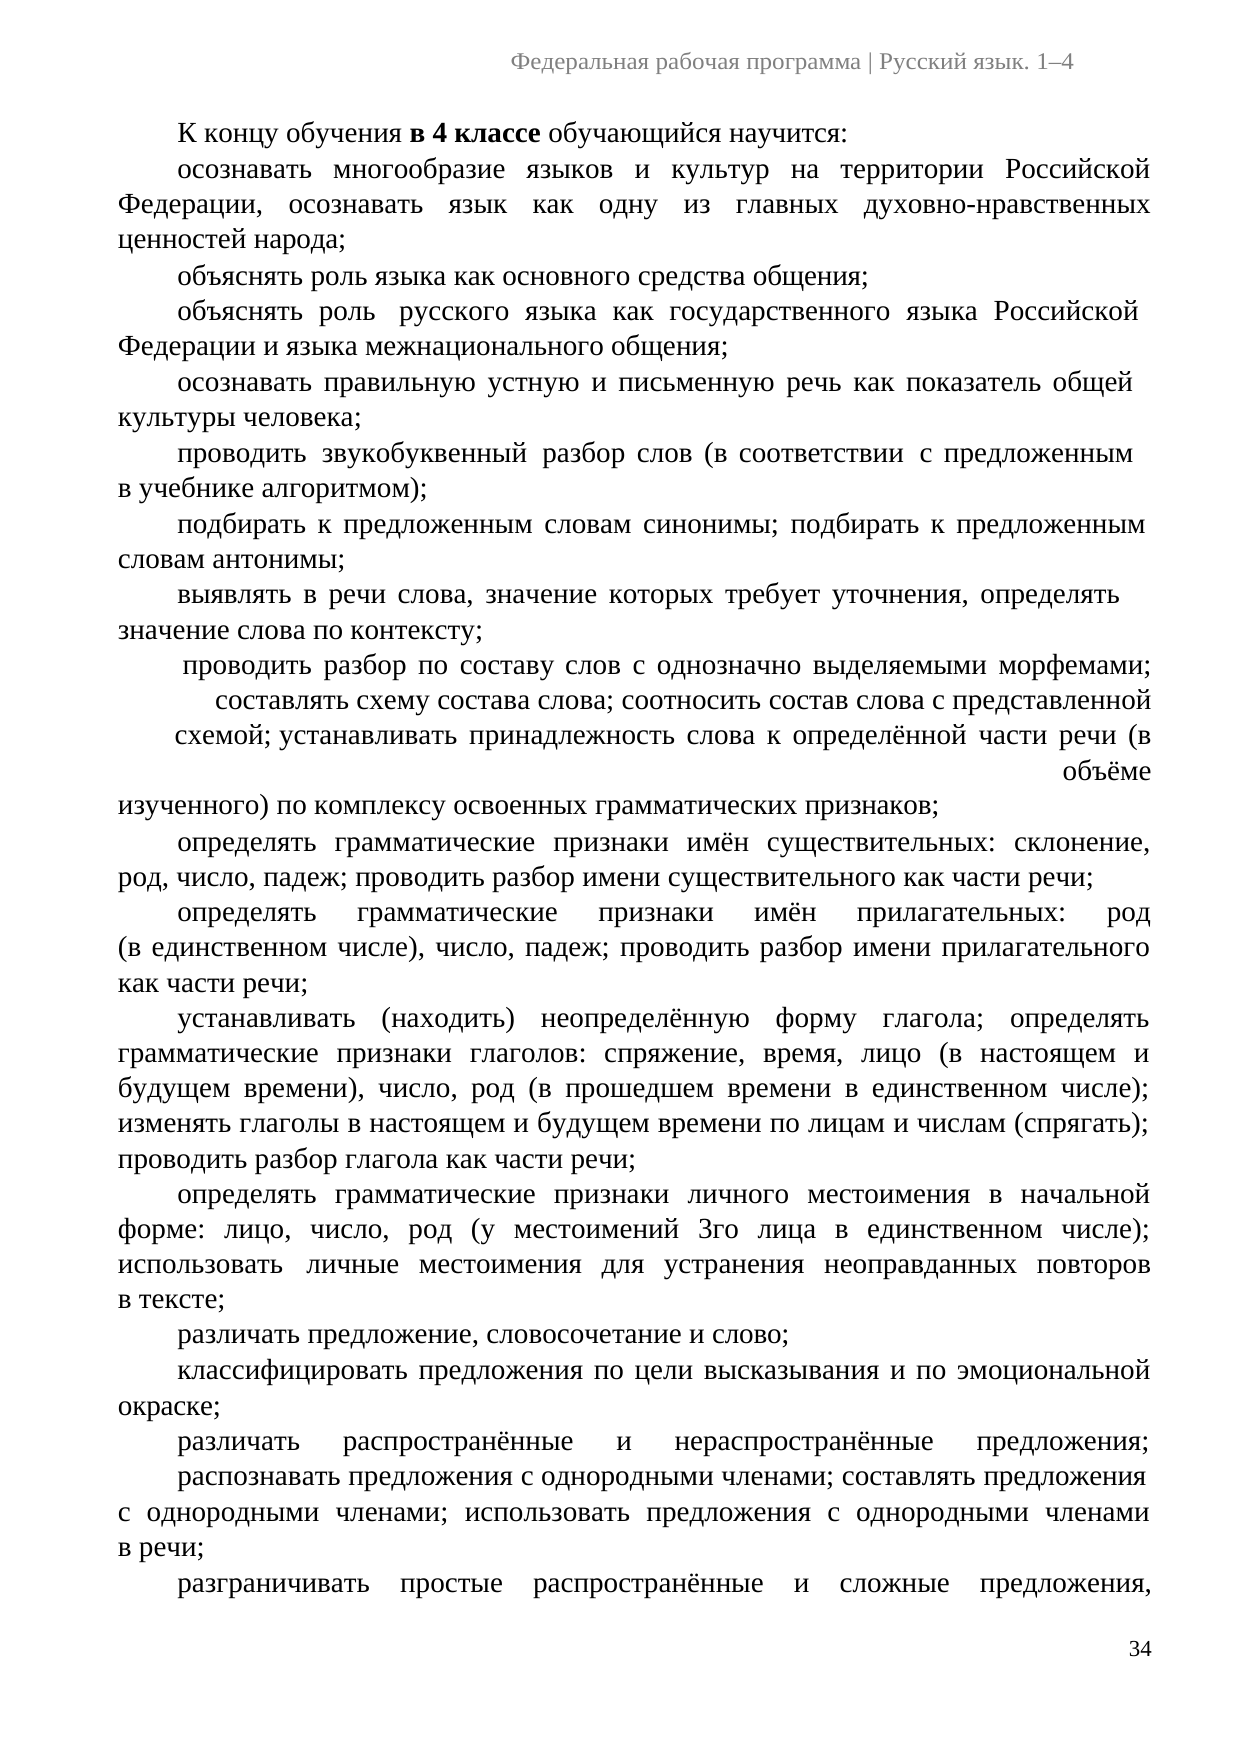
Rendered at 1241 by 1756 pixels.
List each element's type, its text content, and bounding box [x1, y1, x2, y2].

text с однородными членами; использовать предложения с однородными членами в речи; [118, 1494, 1150, 1563]
text объяснять роль языка как основного средства общения; [177, 258, 1163, 291]
text изученного) по комплексу освоенных грамматических признаков; [118, 788, 1163, 821]
text проводить звукобуквенный разбор слов (в соответствии с предложенным в учебнике алгоритмом); [118, 435, 1147, 504]
text осознавать многообразие языков и культур на территории Российской Федерации, осознавать язык как одну из главных духовно-нравственных ценностей народа; [118, 151, 1151, 255]
text устанавливать (находить) неопределённую форму глагола; определять грамматические признаки глаголов: спряжение, время, лицо (в настоящем и будущем времени), число, род (в прошедшем времени в единственном числе); изменять глаголы в настоящем и будущем времени по лицам и числам (спрягать); проводить разбор глагола как части речи; [118, 1000, 1150, 1174]
text проводить разбор по составу слов с однозначно выделяемыми морфемами; составлять схему состава слова; соотносить состав слова с представленной схемой; устанавливать принадлежность слова к определённой части речи (в объёме [118, 647, 1151, 786]
text выявлять в речи слова, значение которых требует уточнения, определять значение слова по контексту; [118, 577, 1163, 645]
text К концу обучения в 4 классе обучающийся научится: [177, 115, 1163, 149]
text подбирать к предложенным словам синонимы; подбирать к предложенным словам антонимы; [118, 506, 1163, 574]
text определять грамматические признаки имён существительных: склонение, род, число, падеж; проводить разбор имени существительного как части речи; [118, 824, 1150, 893]
text осознавать правильную устную и письменную речь как показатель общей культуры человека; [118, 364, 1163, 433]
text классифицировать предложения по цели высказывания и по эмоциональной окраске; [118, 1352, 1152, 1421]
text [118, 1566, 1152, 1599]
text определять грамматические признаки личного местоимения в начальной форме: лицо, число, род (у местоимений 3го лица в единственном числе); использовать личные местоимения для устранения неоправданных повторов в тексте; [118, 1176, 1151, 1315]
text различать предложение, словосочетание и слово; [177, 1317, 1163, 1350]
text определять грамматические признаки имён прилагательных: род (в единственном числе), число, падеж; проводить разбор имени прилагательного как части речи; [118, 894, 1151, 998]
text различать распространённые и нераспространённые предложения; распознавать предложения с однородными членами; составлять предложения [177, 1423, 1150, 1492]
text объяснять роль русского языка как государственного языка Российской Федерации и языка межнационального общения; [118, 293, 1149, 362]
